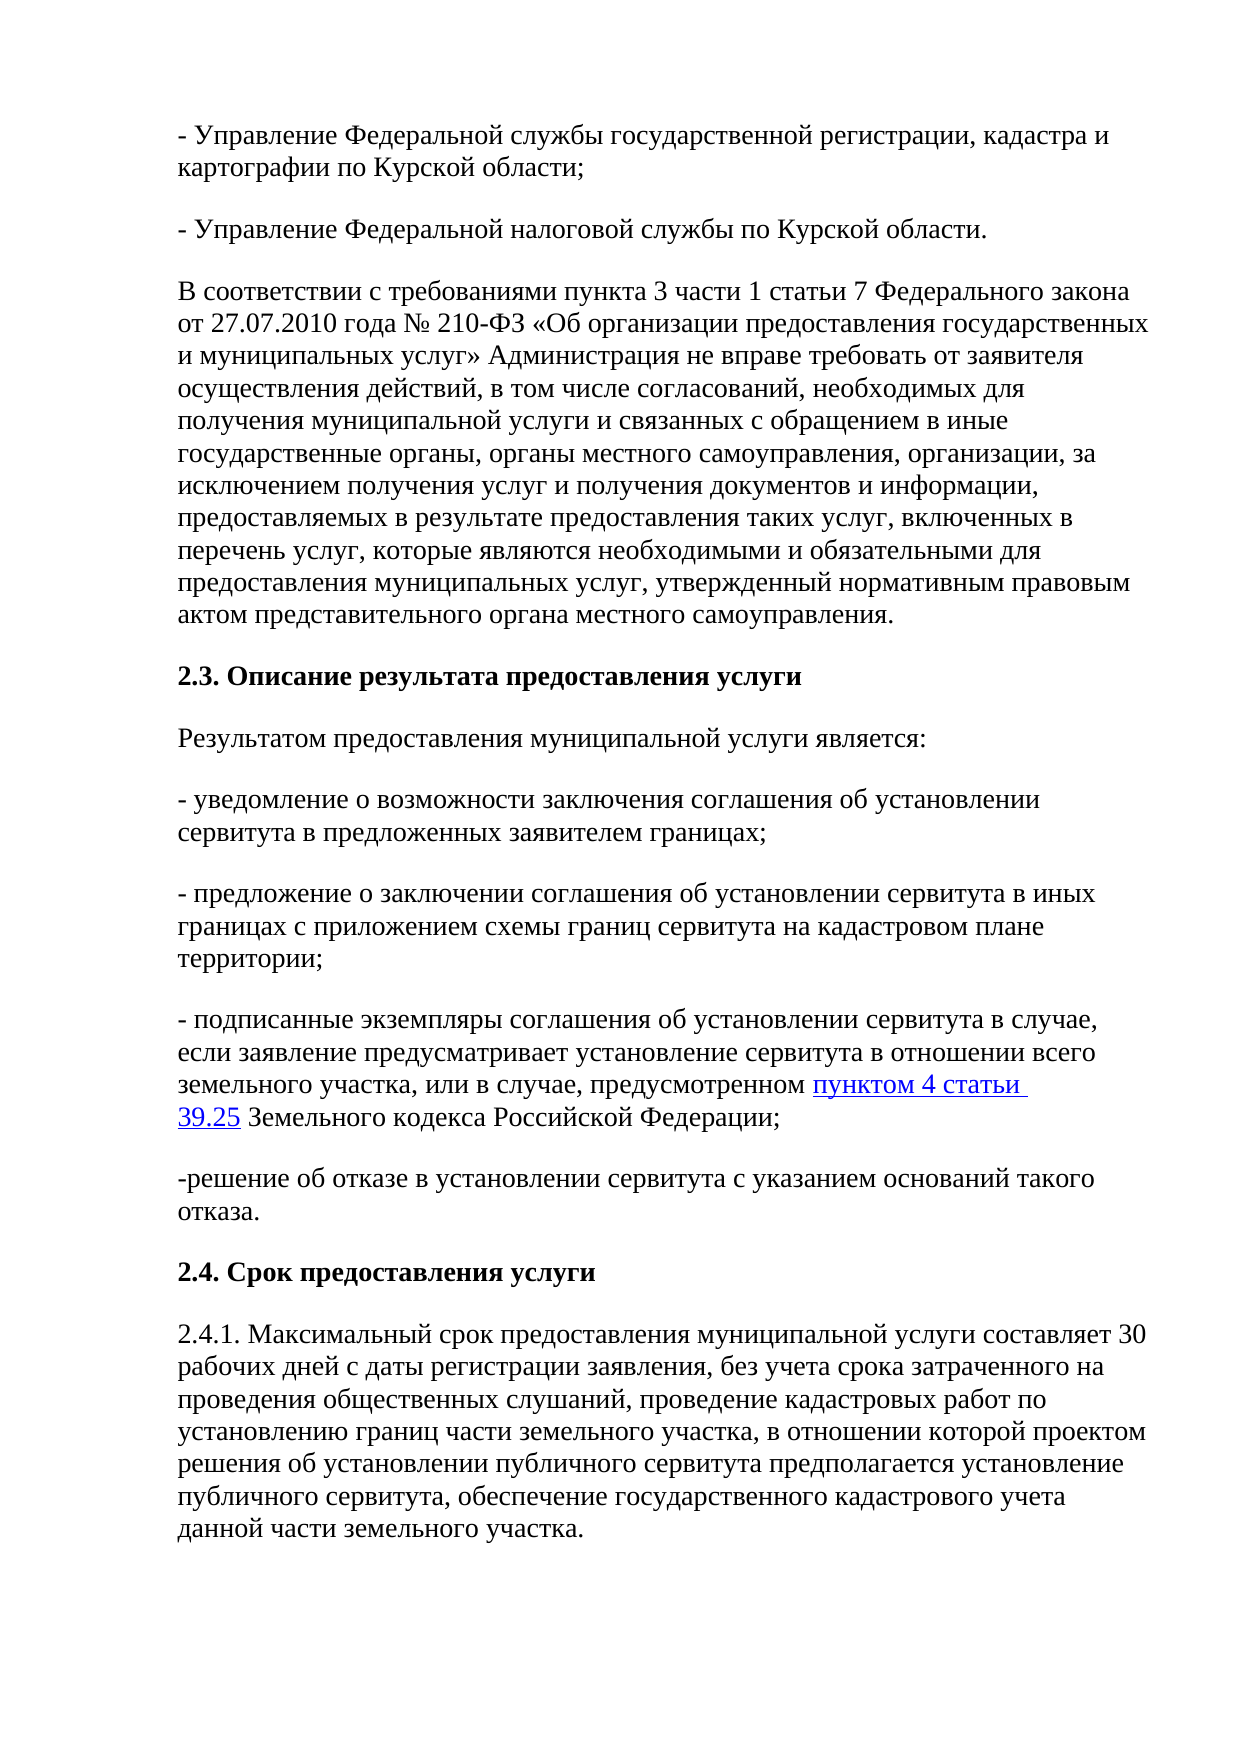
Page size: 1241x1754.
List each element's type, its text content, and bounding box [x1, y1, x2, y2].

text - подписанные экземпляры соглашения об установлении сервитута в случае, если заявление предусматривает установление сервитута в отношении всего земельного участка, или в случае, предусмотренном пунктом 4 статьи 39.25 Земельного кодекса Российской Федерации; [177, 1003, 1152, 1132]
text 2.3. Описание результата предоставления услуги [177, 659, 1152, 692]
text В соответствии с требованиями пункта 3 части 1 статьи 7 Федерального закона от 27.07.2010 года № 210-ФЗ «Об организации предоставления государственных и муниципальных услуг» Администрация не вправе требовать от заявителя осуществления действий, в том числе согласований, необходимых для получения муниципальной услуги и связанных с обращением в иные государственные органы, органы местного самоуправления, организации, за исключением получения услуг и получения документов и информации, предоставляемых в результате предоставления таких услуг, включенных в перечень услуг, которые являются необходимыми и обязательными для предоставления муниципальных услуг, утвержденный нормативным правовым актом представительного органа местного самоуправления. [177, 274, 1152, 630]
text Результатом предоставления муниципальной услуги является: [177, 721, 1152, 753]
text - уведомление о возможности заключения соглашения об установлении сервитута в предложенных заявителем границах; [177, 782, 1152, 847]
text - Управление Федеральной налоговой службы по Курской области. [177, 212, 1152, 244]
text 2.4. Срок предоставления услуги [177, 1255, 1152, 1288]
text - предложение о заключении соглашения об установлении сервитута в иных границах с приложением схемы границ сервитута на кадастровом плане территории; [177, 876, 1152, 973]
text -решение об отказе в установлении сервитута с указанием оснований такого отказа. [177, 1161, 1152, 1226]
text 2.4.1. Максимальный срок предоставления муниципальной услуги составляет 30 рабочих дней с даты регистрации заявления, без учета срока затраченного на проведения общественных слушаний, проведение кадастровых работ по установлению границ части земельного участка, в отношении которой проектом решения об установлении публичного сервитута предполагается установление публичного сервитута, обеспечение государственного кадастрового учета данной части земельного участка. [177, 1317, 1152, 1544]
text - Управление Федеральной службы государственной регистрации, кадастра и картографии по Курской области; [177, 118, 1152, 183]
